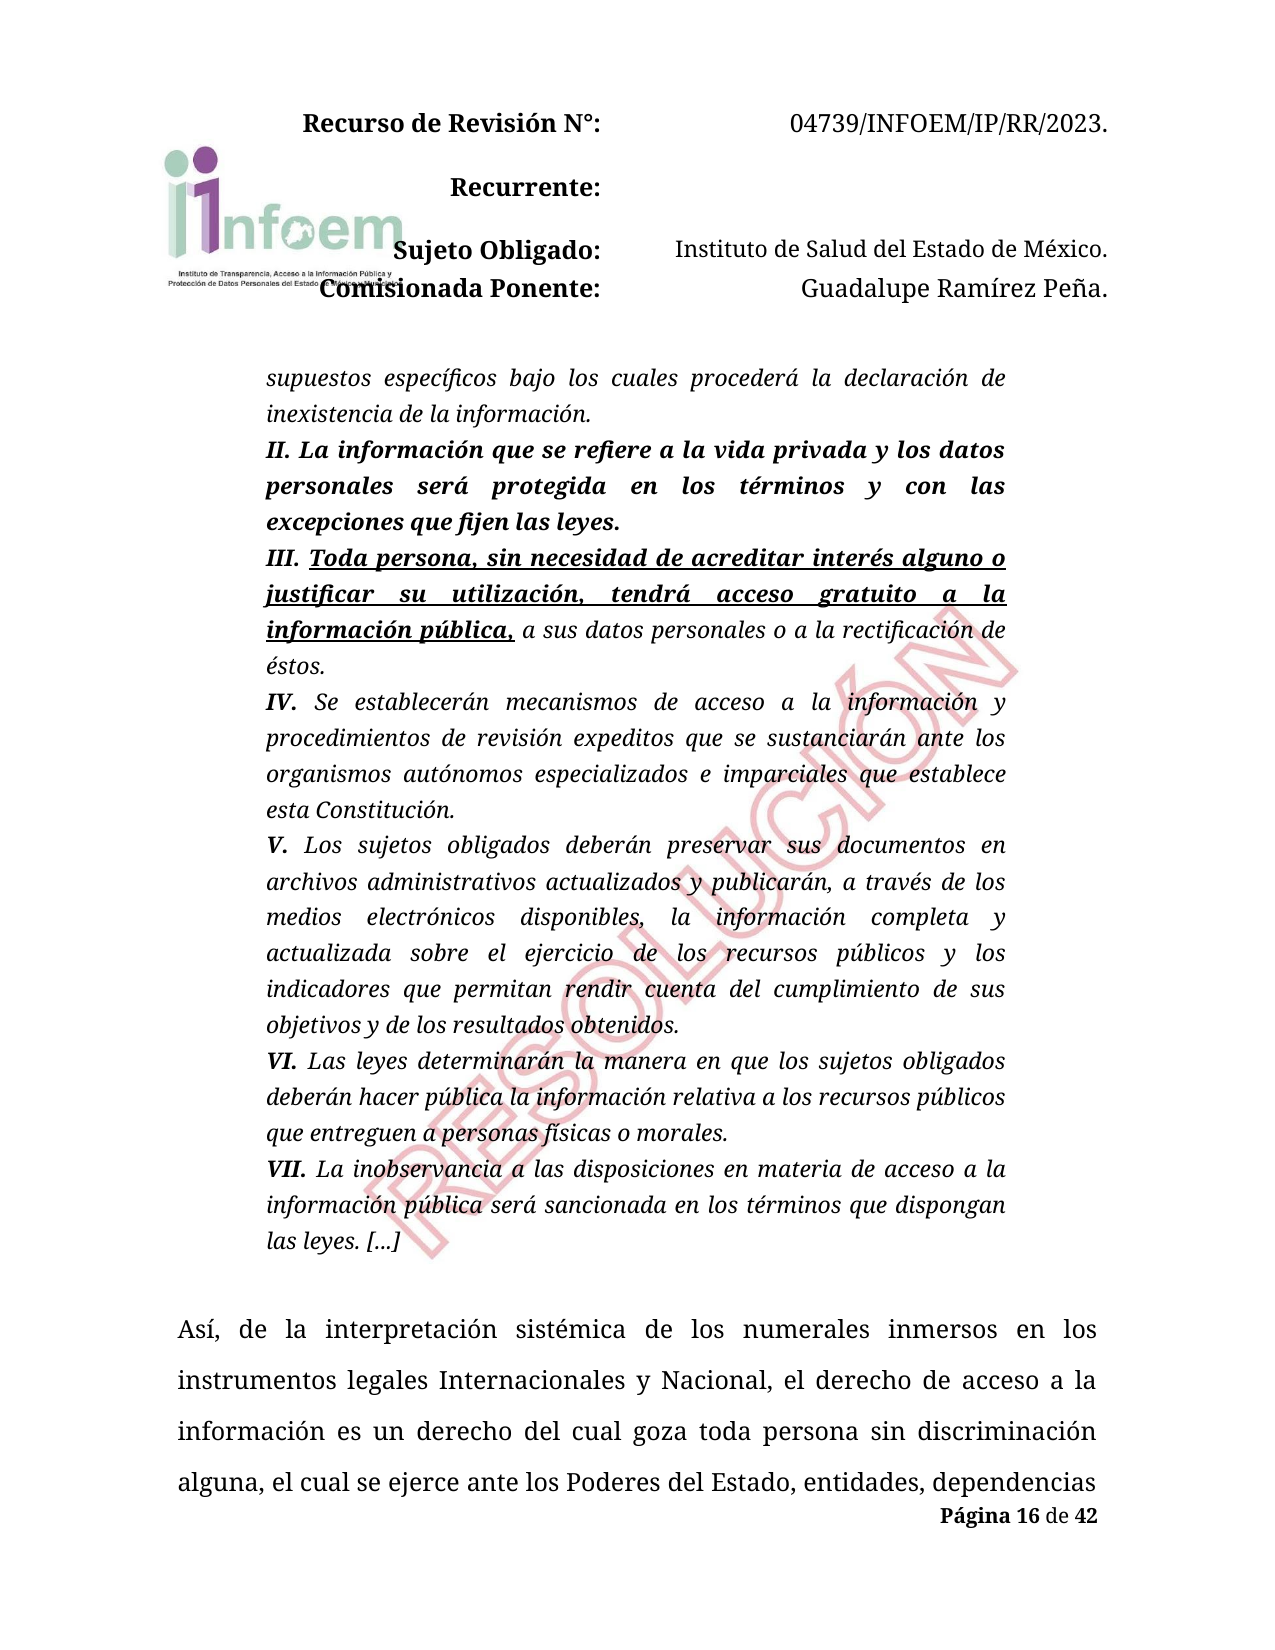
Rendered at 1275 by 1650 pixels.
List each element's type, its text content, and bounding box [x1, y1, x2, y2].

text IV. Se establecerán mecanismos de acceso a la información y procedimientos de revisión expeditos que se sustanciarán ante los organismos autónomos especializados e imparciales que establece esta Constitución. [266, 686, 1009, 825]
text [266, 362, 1009, 429]
text II. La información que se refiere a la vida privada y los datos personales será protegida en los términos y con las excepciones que fijen las leyes. [266, 434, 1009, 537]
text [177, 1312, 1098, 1499]
text VII. La inobservancia a las disposiciones en materia de acceso a la información pública será sancionada en los términos que dispongan las leyes. [...] [266, 1153, 1009, 1256]
picture [46, 86, 1275, 1650]
text VI. Las leyes determinarán la manera en que los sujetos obligados deberán hacer pública la información relativa a los recursos públicos que entreguen a personas físicas o morales. [266, 1045, 1009, 1148]
text V. Los sujetos obligados deberán preservar sus documentos en archivos administrativos actualizados y publicarán, a través de los medios electrónicos disponibles, la información completa y actualizada sobre el ejercicio de los recursos públicos y los indicadores que permitan rendir cuenta del cumplimiento de sus objetivos y de los resultados obtenidos. [266, 829, 1009, 1040]
text III. Toda persona, sin necesidad de acreditar interés alguno o justificar su utilización, tendrá acceso gratuito a la información pública, a sus datos personales o a la rectificación de éstos. [266, 542, 1009, 681]
